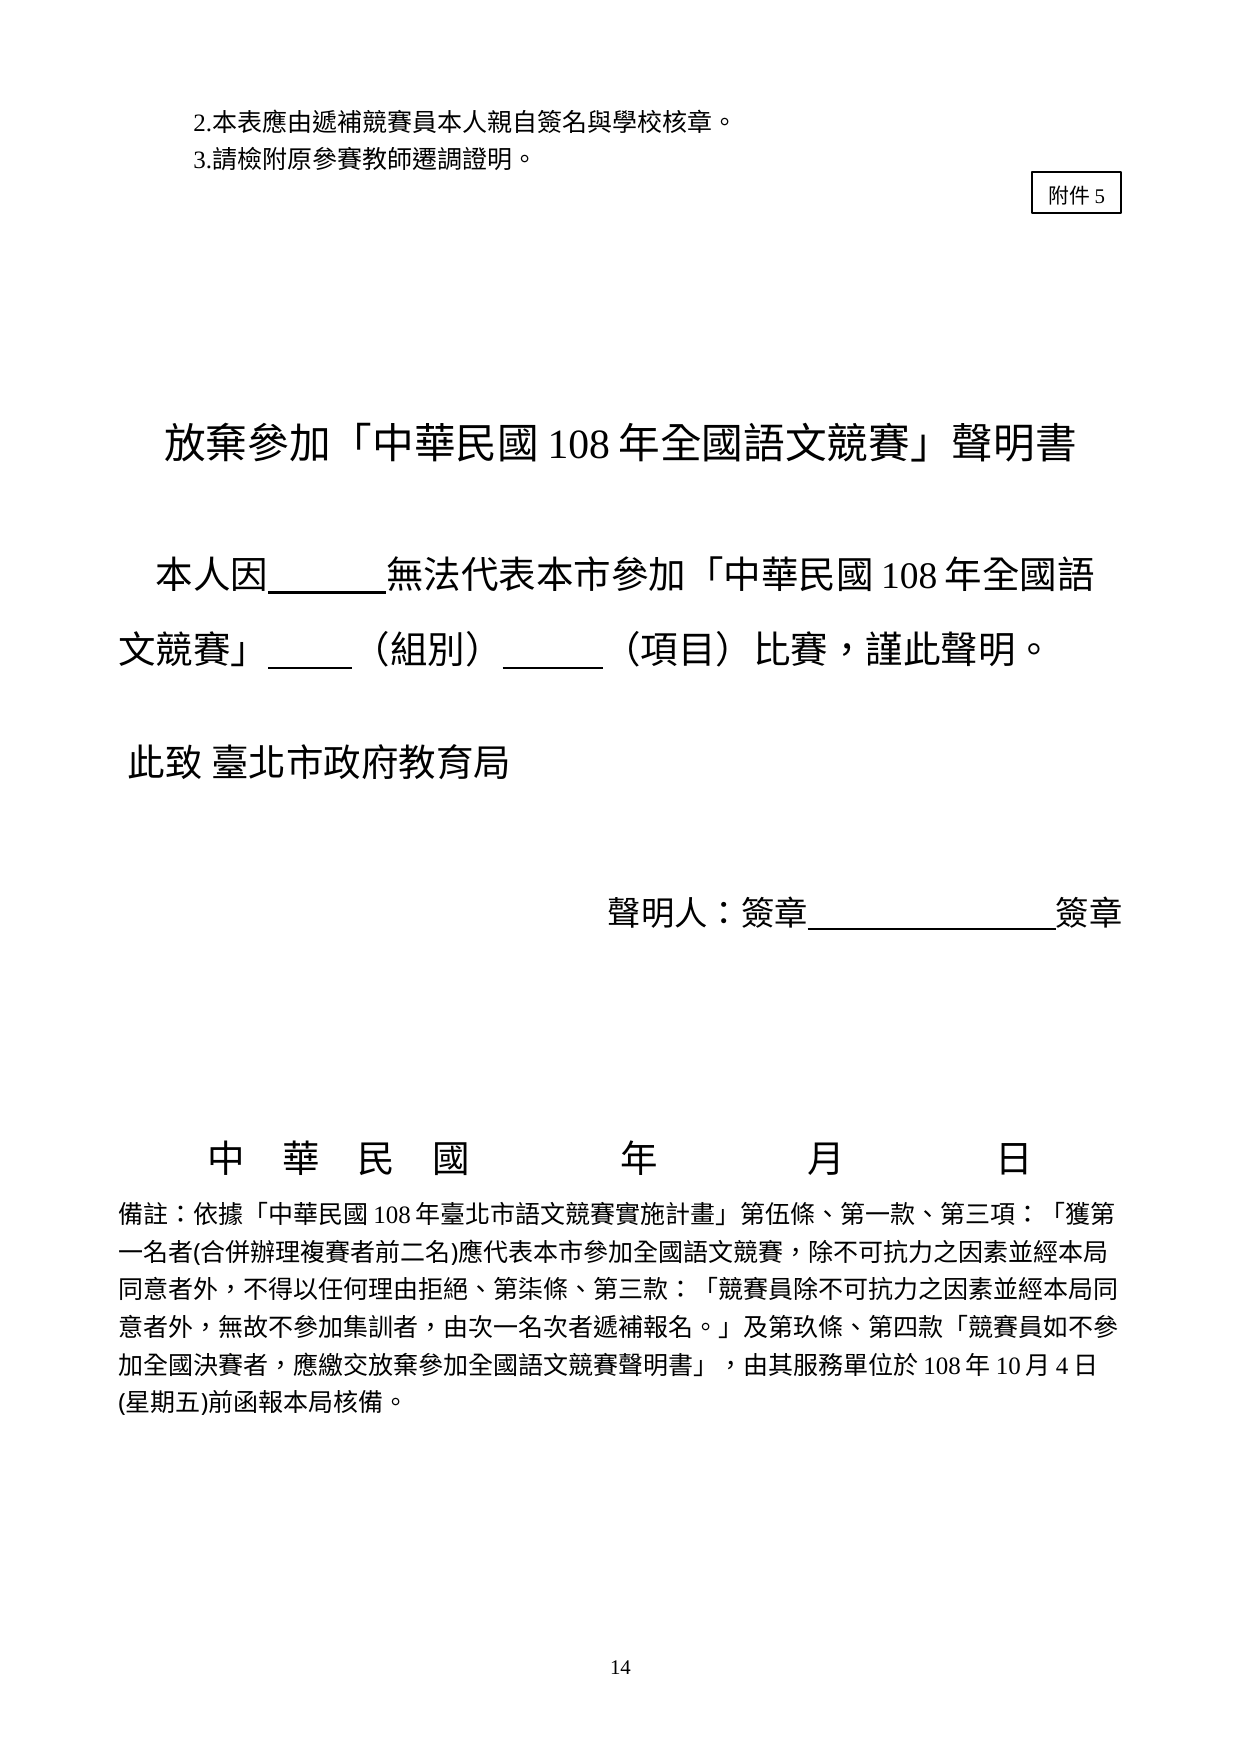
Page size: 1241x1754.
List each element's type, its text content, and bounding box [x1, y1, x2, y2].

text 3.請檢附原參賽教師遷調證明。 [118, 139, 1122, 177]
text 聲明人：簽章 簽章 [118, 873, 1122, 948]
text 備註：依據「中華民國108年臺北市語文競賽實施計畫」第伍條、第一款、第三項：「獲第一名者(合併辦理複賽者前二名)應代表本市參加全國語文競賽，除不可抗力之因素並經本局同意者外，不得以任何理由拒絕、第柒條、第三款：「競賽員除不可抗力之因素並經本局同意者外，無故不參加集訓者，由次一名次者遞補報名。」及第玖條、第四款「競賽員如不參加全國決賽者，應繳交放棄參加全國語文競賽聲明書」，由其服務單位於108年10月4日(星期五)前函報本局核備。 [118, 1193, 1122, 1420]
text 中 華 民 國 年 月 日 [118, 1118, 1122, 1193]
text 2.本表應由遞補競賽員本人親自簽名與學校核章。 [118, 101, 1122, 139]
text 本人因 無法代表本市參加「中華民國108年全國語文競賽」 （組別） （項目）比賽，謹此聲明。 [118, 534, 1122, 685]
text 此致 臺北市政府教育局 [118, 722, 1122, 798]
text 放棄參加「中華民國108年全國語文競賽」聲明書 [118, 402, 1122, 478]
